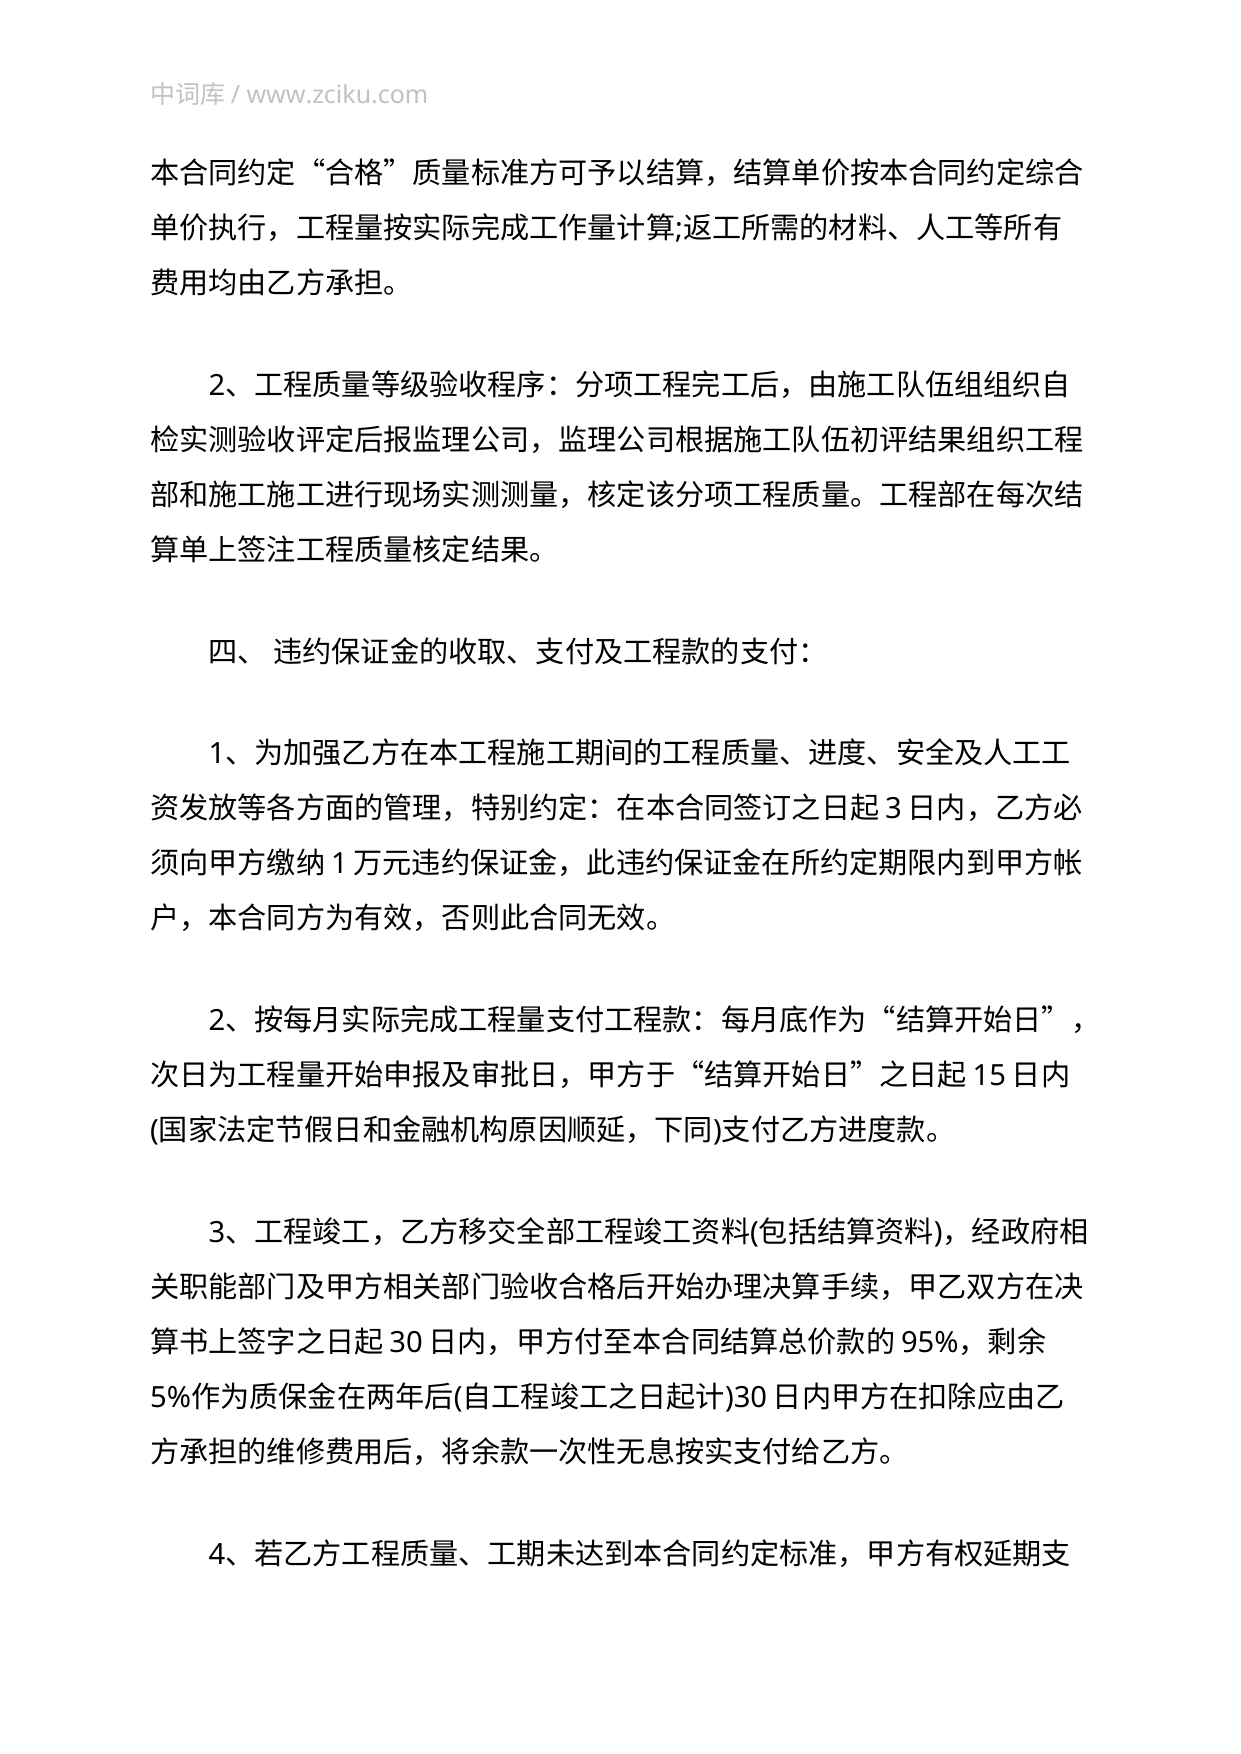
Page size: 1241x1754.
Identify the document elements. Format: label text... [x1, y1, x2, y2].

text 四、 违约保证金的收取、支付及工程款的支付： [150, 628, 1090, 671]
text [150, 150, 1090, 302]
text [150, 1530, 1090, 1573]
text 1、为加强乙方在本工程施工期间的工程质量、进度、安全及人工工资发放等各方面的管理，特别约定：在本合同签订之日起3日内，乙方必须向甲方缴纳1万元违约保证金，此违约保证金在所约定期限内到甲方帐户，本合同方为有效，否则此合同无效。 [150, 730, 1090, 937]
text 2、按每月实际完成工程量支付工程款：每月底作为“结算开始日”，次日为工程量开始申报及审批日，甲方于“结算开始日”之日起15日内(国家法定节假日和金融机构原因顺延，下同)支付乙方进度款。 [150, 997, 1090, 1149]
text 3、工程竣工，乙方移交全部工程竣工资料(包括结算资料)，经政府相关职能部门及甲方相关部门验收合格后开始办理决算手续，甲乙双方在决算书上签字之日起30日内，甲方付至本合同结算总价款的95%，剩余5%作为质保金在两年后(自工程竣工之日起计)30日内甲方在扣除应由乙方承担的维修费用后，将余款一次性无息按实支付给乙方。 [150, 1209, 1090, 1471]
text 2、工程质量等级验收程序：分项工程完工后，由施工队伍组组织自检实测验收评定后报监理公司，监理公司根据施工队伍初评结果组织工程部和施工施工进行现场实测测量，核定该分项工程质量。工程部在每次结算单上签注工程质量核定结果。 [150, 362, 1090, 569]
